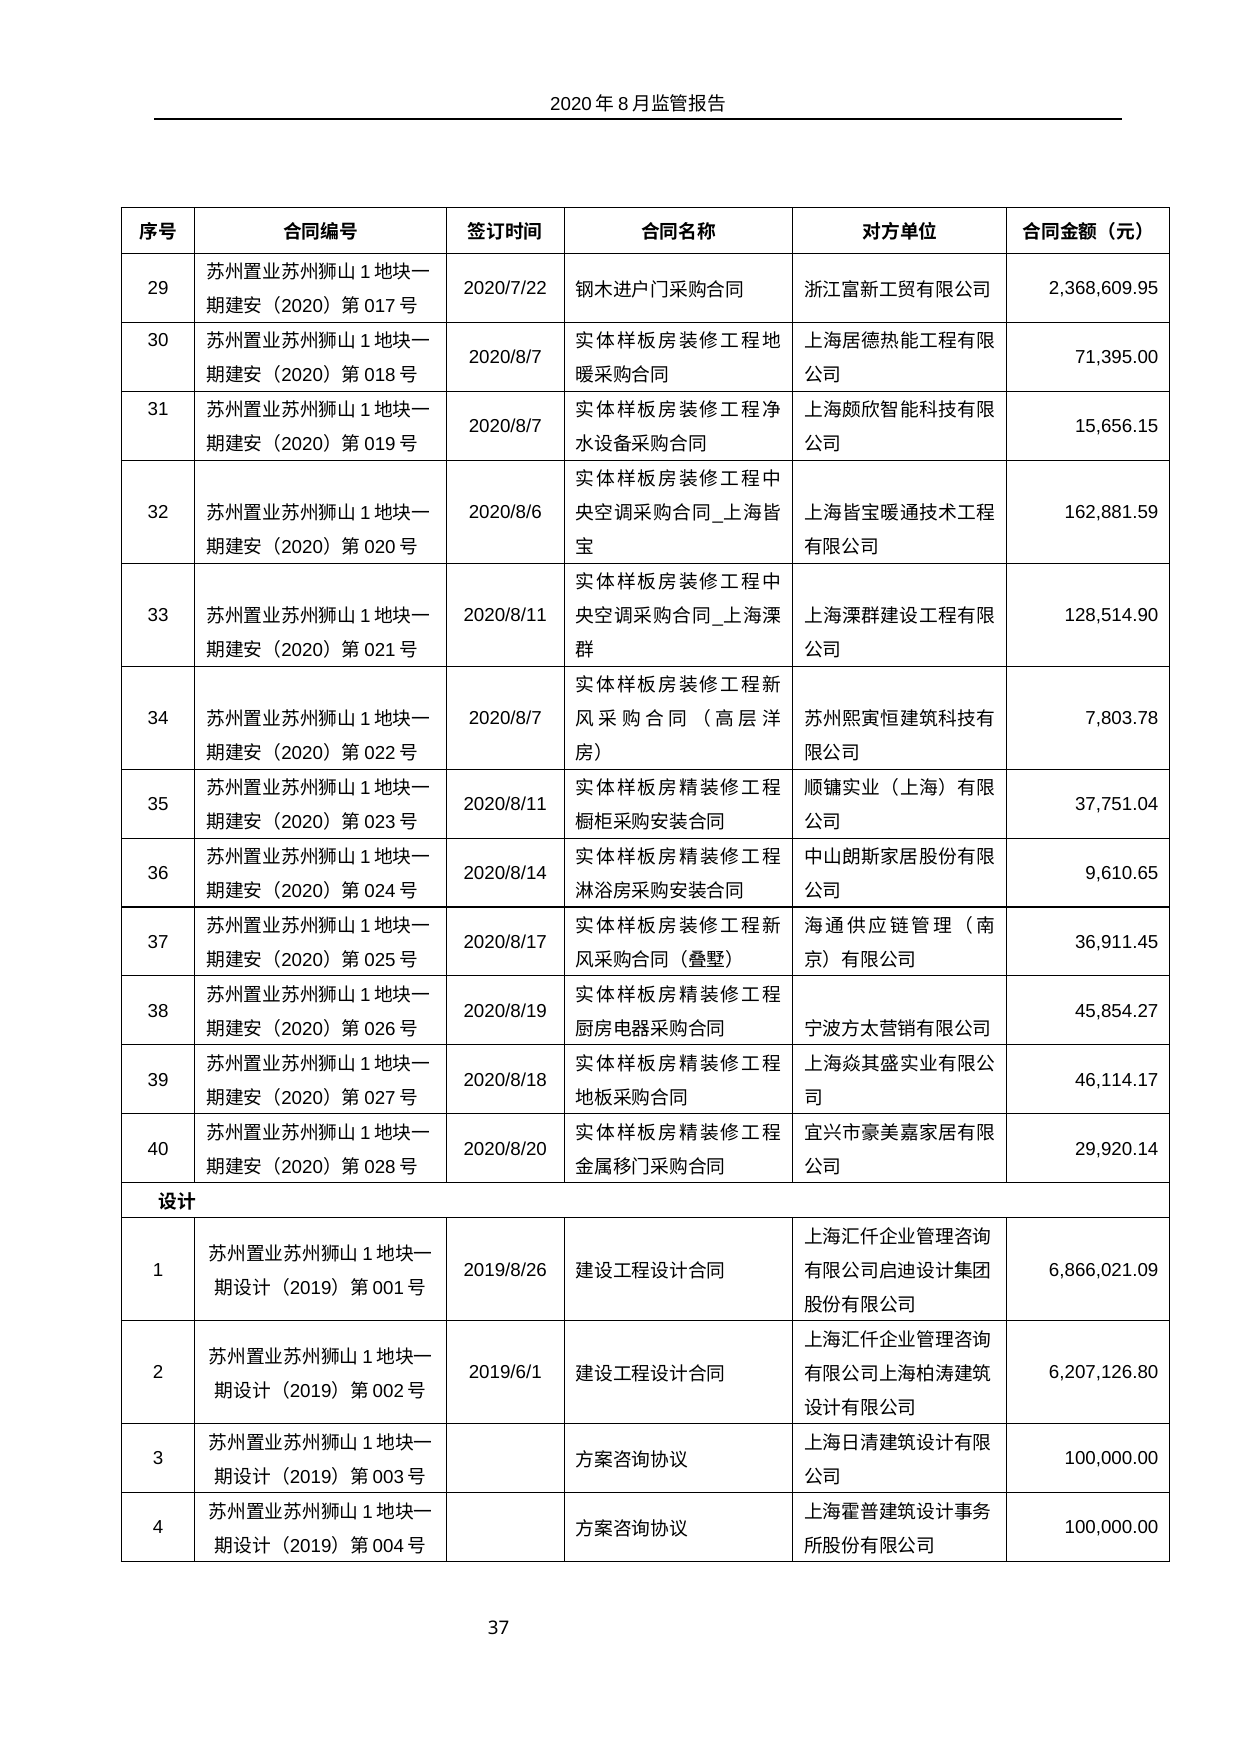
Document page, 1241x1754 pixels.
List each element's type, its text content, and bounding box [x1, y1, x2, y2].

table_cell 2,368,609.95 [1007, 254, 1169, 322]
table_header 合同名称 [565, 208, 792, 253]
table_cell 中山朗斯家居股份有限公司 [793, 839, 1006, 906]
table_header 合同金额（元） [1007, 208, 1169, 253]
table_cell 100,000.00 [1007, 1424, 1169, 1492]
table_cell 苏州置业苏州狮山1地块一期设计（2019）第003号 [195, 1424, 446, 1492]
table_cell 苏州置业苏州狮山1地块一期建安（2020）第017号 [195, 254, 446, 322]
table_cell 2020/8/11 [447, 564, 564, 666]
table_cell 6,866,021.09 [1007, 1218, 1169, 1320]
table_cell 实体样板房装修工程净水设备采购合同 [565, 392, 792, 460]
table_cell 上海汇仟企业管理咨询有限公司上海柏涛建筑设计有限公司 [793, 1321, 1006, 1423]
table_cell 顺镛实业（上海）有限公司 [793, 770, 1006, 837]
table_cell 浙江富新工贸有限公司 [793, 254, 1006, 322]
table_cell 宁波方太营销有限公司 [793, 976, 1006, 1044]
table_cell 2 [122, 1321, 194, 1423]
table_cell 40 [122, 1114, 194, 1182]
table_cell 38 [122, 976, 194, 1044]
table_cell 31 [122, 392, 194, 460]
table_header 签订时间 [447, 208, 564, 253]
table_cell 实体样板房装修工程中央空调采购合同_上海皆宝 [565, 461, 792, 563]
table_cell 实体样板房精装修工程淋浴房采购安装合同 [565, 839, 792, 906]
table_cell 苏州置业苏州狮山1地块一期设计（2019）第002号 [195, 1321, 446, 1423]
table_cell 方案咨询协议 [565, 1424, 792, 1492]
table_cell 海通供应链管理（南京）有限公司 [793, 908, 1006, 975]
table_cell 苏州置业苏州狮山1地块一期建安（2020）第018号 [195, 323, 446, 391]
table_cell 方案咨询协议 [565, 1493, 792, 1561]
table_cell 建设工程设计合同 [565, 1321, 792, 1423]
table_cell 建设工程设计合同 [565, 1218, 792, 1320]
table_cell 71,395.00 [1007, 323, 1169, 391]
table_cell 33 [122, 564, 194, 666]
table_cell 苏州置业苏州狮山1地块一期建安（2020）第023号 [195, 770, 446, 837]
table_cell 36 [122, 839, 194, 906]
table_cell 苏州置业苏州狮山1地块一期建安（2020）第028号 [195, 1114, 446, 1182]
table_cell 2019/8/26 [447, 1218, 564, 1320]
table_cell 苏州置业苏州狮山1地块一期设计（2019）第004号 [195, 1493, 446, 1561]
table_cell 100,000.00 [1007, 1493, 1169, 1561]
table_cell 2020/8/14 [447, 839, 564, 906]
table_cell 39 [122, 1045, 194, 1113]
table_cell 上海皆宝暖通技术工程有限公司 [793, 461, 1006, 563]
table_header 序号 [122, 208, 194, 253]
table_cell 宜兴市豪美嘉家居有限公司 [793, 1114, 1006, 1182]
table_cell 2020/8/17 [447, 908, 564, 975]
table_cell 实体样板房装修工程中央空调采购合同_上海溧群 [565, 564, 792, 666]
table_cell 苏州置业苏州狮山1地块一期建安（2020）第025号 [195, 908, 446, 975]
table_cell 2020/8/18 [447, 1045, 564, 1113]
table_cell 2020/8/11 [447, 770, 564, 837]
table_cell 37,751.04 [1007, 770, 1169, 837]
table_cell 128,514.90 [1007, 564, 1169, 666]
table_cell 2020/8/19 [447, 976, 564, 1044]
table_cell 实体样板房精装修工程厨房电器采购合同 [565, 976, 792, 1044]
table_cell 4 [122, 1493, 194, 1561]
table_cell [447, 1424, 564, 1492]
table_header 合同编号 [195, 208, 446, 253]
table_cell 苏州熙寅恒建筑科技有限公司 [793, 667, 1006, 768]
table_cell 实体样板房装修工程新风采购合同（高层洋房） [565, 667, 792, 768]
table_cell 2020/8/7 [447, 392, 564, 460]
table_cell 1 [122, 1218, 194, 1320]
table_cell 32 [122, 461, 194, 563]
table_cell 29 [122, 254, 194, 322]
table_cell 162,881.59 [1007, 461, 1169, 563]
table_cell 2019/6/1 [447, 1321, 564, 1423]
table_cell 36,911.45 [1007, 908, 1169, 975]
table_cell [447, 1493, 564, 1561]
table_cell 上海溧群建设工程有限公司 [793, 564, 1006, 666]
table_cell 2020/8/20 [447, 1114, 564, 1182]
table_cell 实体样板房精装修工程地板采购合同 [565, 1045, 792, 1113]
table_cell 6,207,126.80 [1007, 1321, 1169, 1423]
table_cell 2020/8/7 [447, 323, 564, 391]
table_cell 设计 [122, 1183, 1169, 1217]
table_cell 3 [122, 1424, 194, 1492]
table_cell 苏州置业苏州狮山1地块一期建安（2020）第027号 [195, 1045, 446, 1113]
table_cell 9,610.65 [1007, 839, 1169, 906]
table_cell 苏州置业苏州狮山1地块一期建安（2020）第026号 [195, 976, 446, 1044]
table_cell 34 [122, 667, 194, 768]
table_cell 苏州置业苏州狮山1地块一期建安（2020）第022号 [195, 667, 446, 768]
table_cell 7,803.78 [1007, 667, 1169, 768]
table_cell 苏州置业苏州狮山1地块一期建安（2020）第019号 [195, 392, 446, 460]
table_cell 2020/7/22 [447, 254, 564, 322]
table_cell 46,114.17 [1007, 1045, 1169, 1113]
table_cell 实体样板房精装修工程橱柜采购安装合同 [565, 770, 792, 837]
table_cell 37 [122, 908, 194, 975]
table_cell 15,656.15 [1007, 392, 1169, 460]
table_cell 上海霍普建筑设计事务所股份有限公司 [793, 1493, 1006, 1561]
table_cell 实体样板房精装修工程金属移门采购合同 [565, 1114, 792, 1182]
table_cell 实体样板房装修工程地暖采购合同 [565, 323, 792, 391]
table_cell 30 [122, 323, 194, 391]
table_cell 上海焱其盛实业有限公司 [793, 1045, 1006, 1113]
table_cell 45,854.27 [1007, 976, 1169, 1044]
table_cell 2020/8/6 [447, 461, 564, 563]
table_cell 29,920.14 [1007, 1114, 1169, 1182]
table_cell 上海汇仟企业管理咨询有限公司启迪设计集团股份有限公司 [793, 1218, 1006, 1320]
table_cell 2020/8/7 [447, 667, 564, 768]
table_cell 上海颇欣智能科技有限公司 [793, 392, 1006, 460]
table_cell 上海日清建筑设计有限公司 [793, 1424, 1006, 1492]
table_header 对方单位 [793, 208, 1006, 253]
table_cell 35 [122, 770, 194, 837]
table_cell 苏州置业苏州狮山1地块一期设计（2019）第001号 [195, 1218, 446, 1320]
table_cell 上海居德热能工程有限公司 [793, 323, 1006, 391]
table_cell 苏州置业苏州狮山1地块一期建安（2020）第024号 [195, 839, 446, 906]
table_cell 苏州置业苏州狮山1地块一期建安（2020）第020号 [195, 461, 446, 563]
table_cell 实体样板房装修工程新风采购合同（叠墅） [565, 908, 792, 975]
table_cell 钢木进户门采购合同 [565, 254, 792, 322]
table_cell 苏州置业苏州狮山1地块一期建安（2020）第021号 [195, 564, 446, 666]
